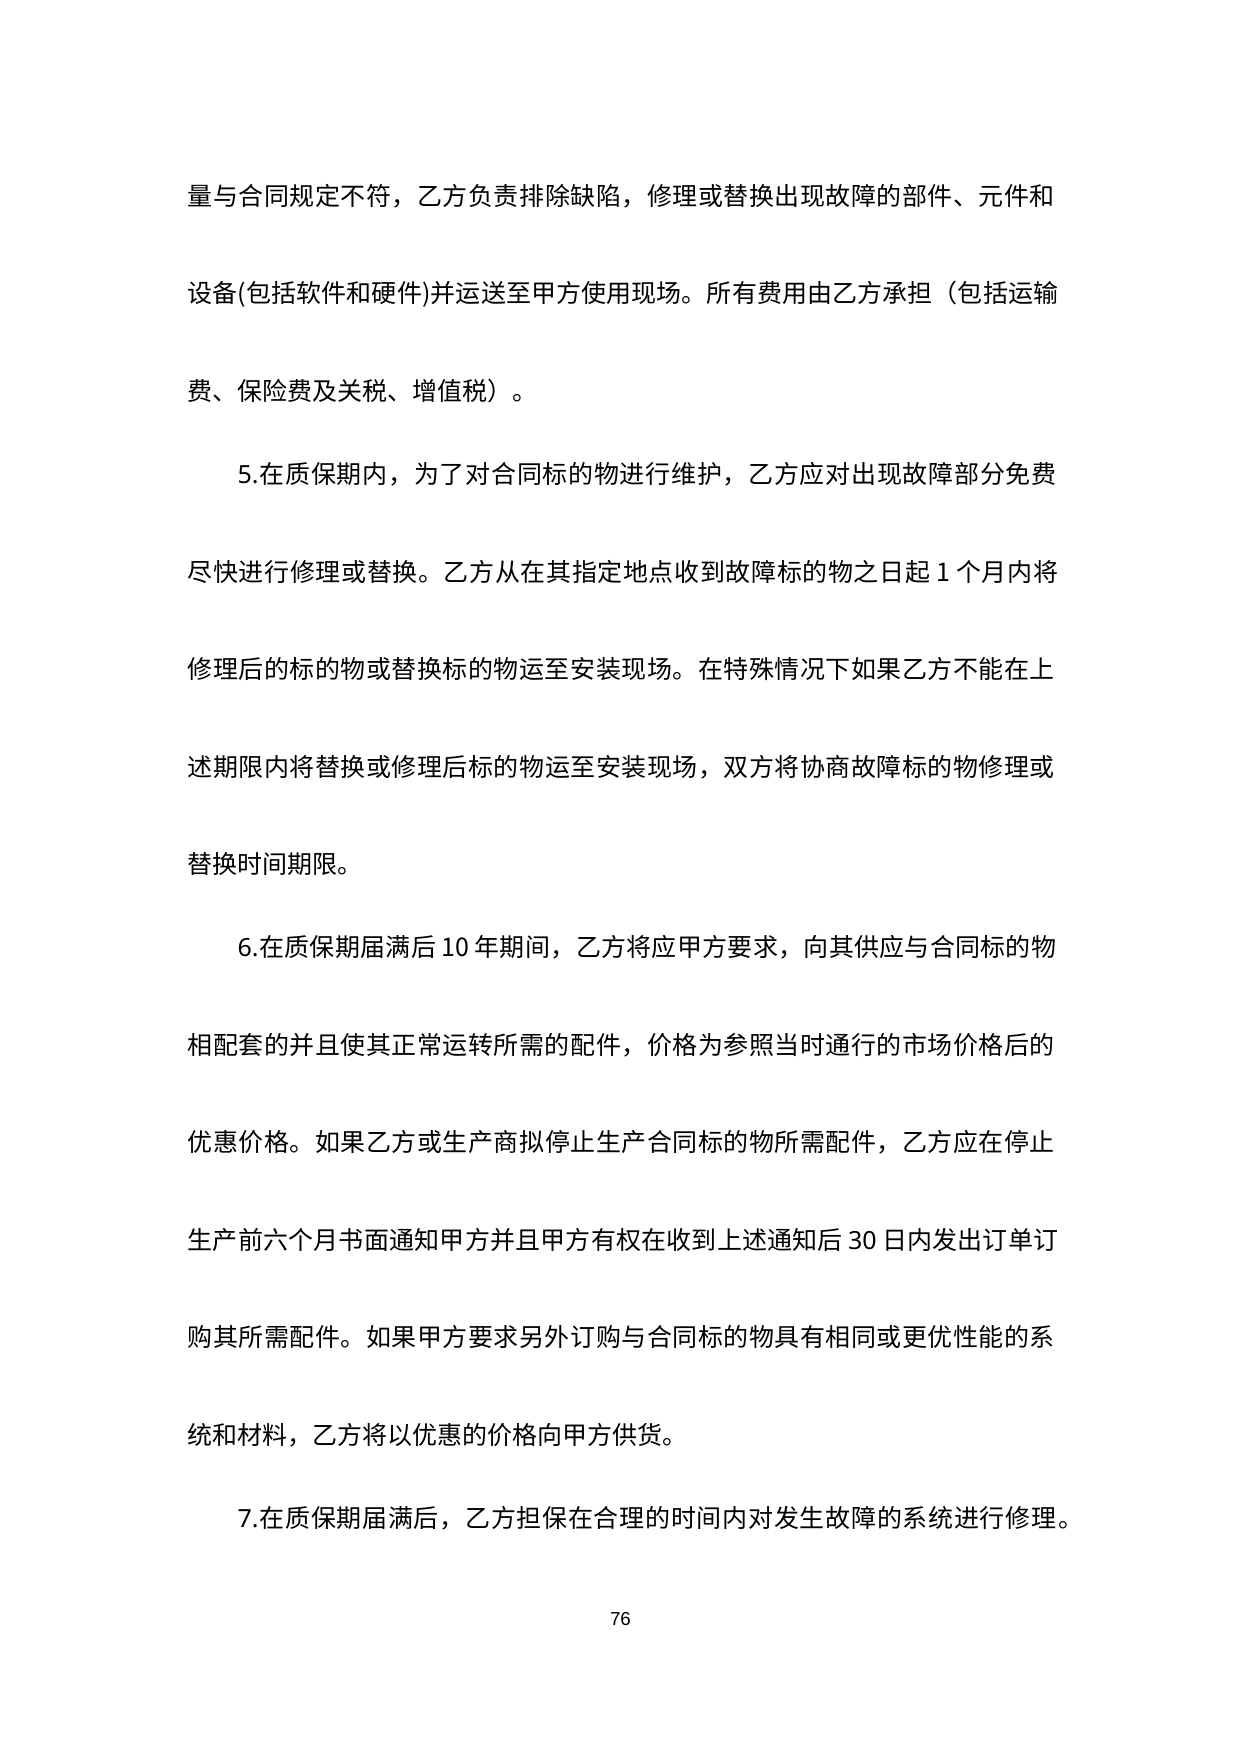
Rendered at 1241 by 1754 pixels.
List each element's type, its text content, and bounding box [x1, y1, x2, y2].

text 5.在质保期内，为了对合同标的物进行维护，乙方应对出现故障部分免费尽快进行修理或替换。乙方从在其指定地点收到故障标的物之日起1个月内将修理后的标的物或替换标的物运至安装现场。在特殊情况下如果乙方不能在上述期限内将替换或修理后标的物运至安装现场，双方将协商故障标的物修理或替换时间期限。 [187, 440, 1058, 895]
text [187, 162, 1058, 422]
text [187, 1484, 1058, 1549]
text 6.在质保期届满后10年期间，乙方将应甲方要求，向其供应与合同标的物相配套的并且使其正常运转所需的配件，价格为参照当时通行的市场价格后的优惠价格。如果乙方或生产商拟停止生产合同标的物所需配件，乙方应在停止生产前六个月书面通知甲方并且甲方有权在收到上述通知后30日内发出订单订购其所需配件。如果甲方要求另外订购与合同标的物具有相同或更优性能的系统和材料，乙方将以优惠的价格向甲方供货。 [187, 913, 1058, 1466]
